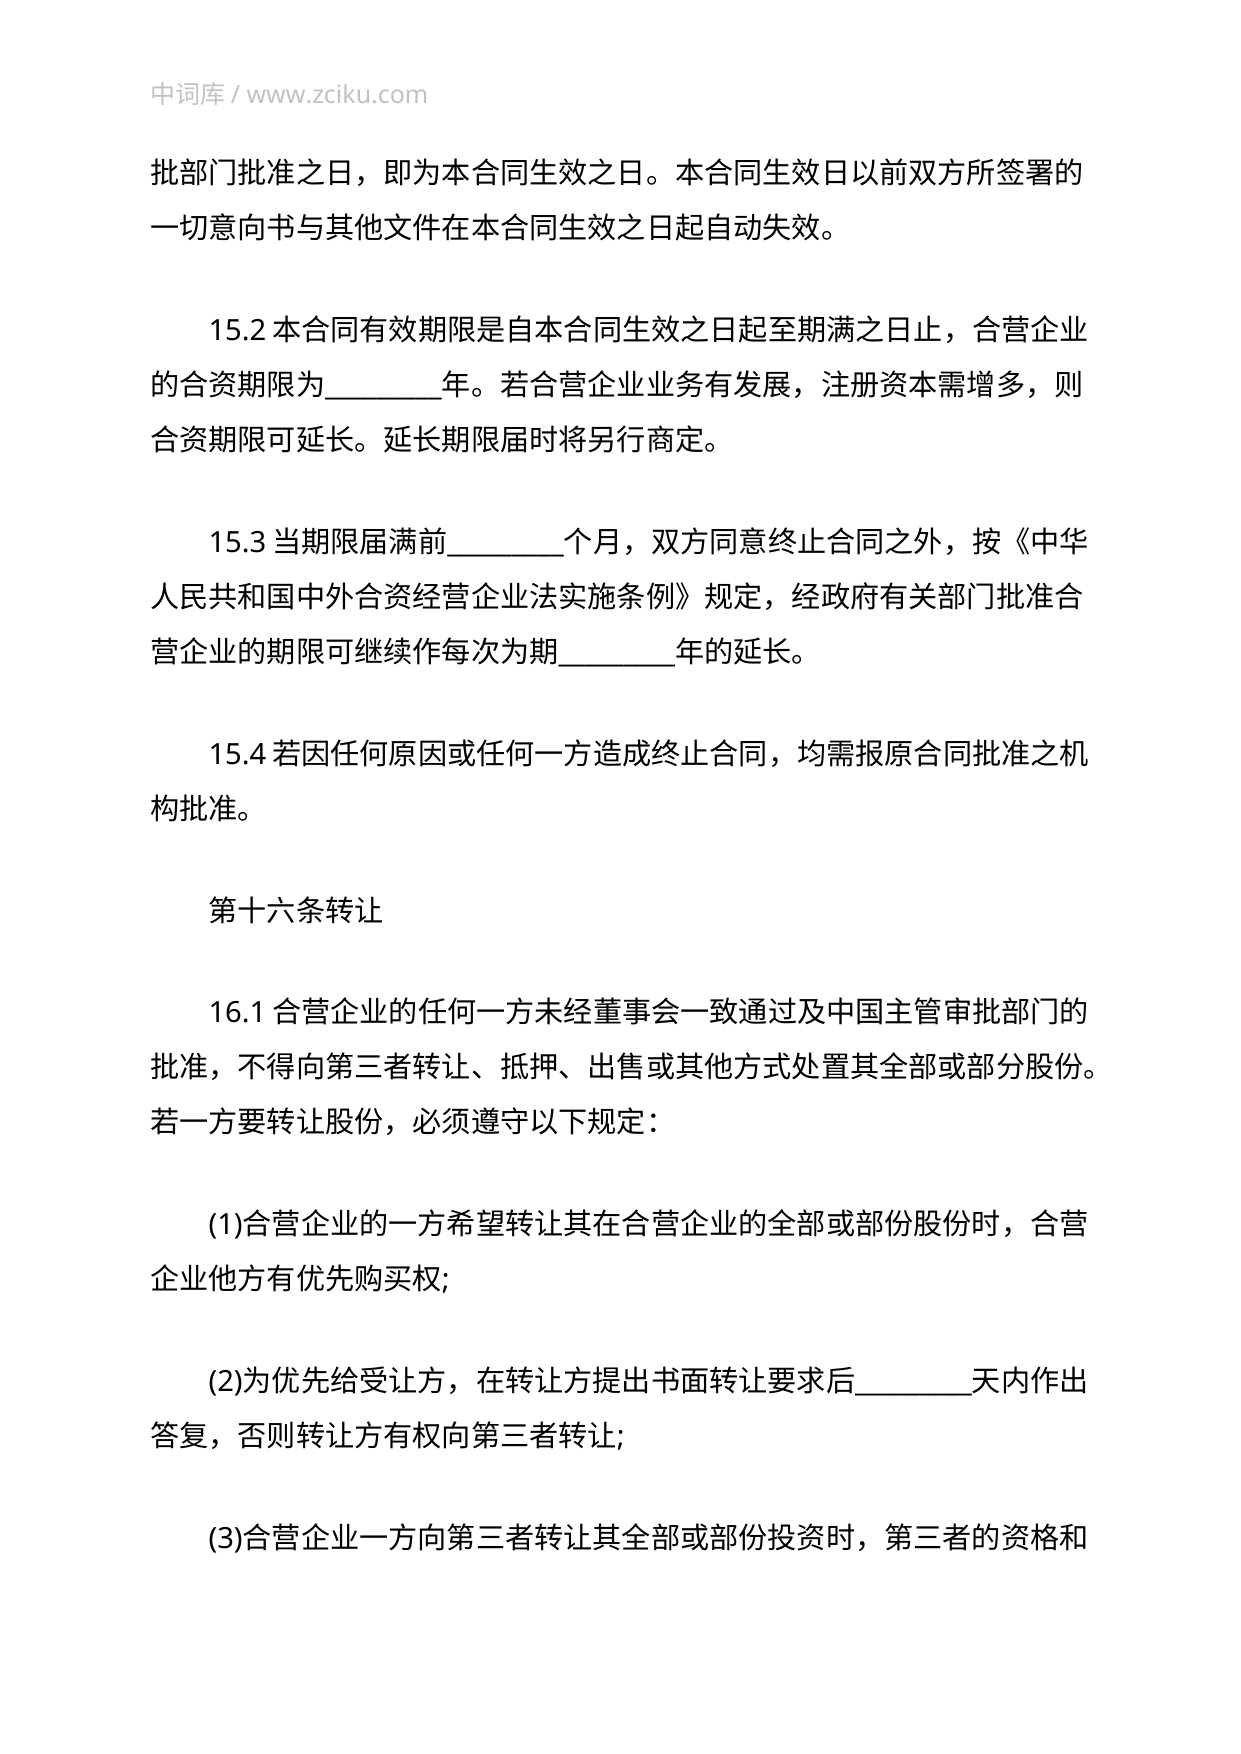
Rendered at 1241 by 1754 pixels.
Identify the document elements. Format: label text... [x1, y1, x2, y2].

text 15.4若因任何原因或任何一方造成终止合同，均需报原合同批准之机构批准。 [150, 730, 1090, 828]
text 15.3当期限届满前_________个月，双方同意终止合同之外，按《中华人民共和国中外合资经营企业法实施条例》规定，经政府有关部门批准合营企业的期限可继续作每次为期_________年的延长。 [150, 518, 1090, 671]
text (1)合营企业的一方希望转让其在合营企业的全部或部份股份时，合营企业他方有优先购买权; [150, 1201, 1090, 1298]
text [150, 1514, 1090, 1557]
text 15.2本合同有效期限是自本合同生效之日起至期满之日止，合营企业的合资期限为_________年。若合营企业业务有发展，注册资本需增多，则合资期限可延长。延长期限届时将另行商定。 [150, 307, 1090, 459]
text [150, 150, 1090, 247]
text (2)为优先给受让方，在转让方提出书面转让要求后_________天内作出答复，否则转让方有权向第三者转让; [150, 1357, 1090, 1455]
text 第十六条转让 [150, 887, 1090, 929]
text 16.1合营企业的任何一方未经董事会一致通过及中国主管审批部门的批准，不得向第三者转让、抵押、出售或其他方式处置其全部或部分股份。若一方要转让股份，必须遵守以下规定： [150, 989, 1090, 1141]
